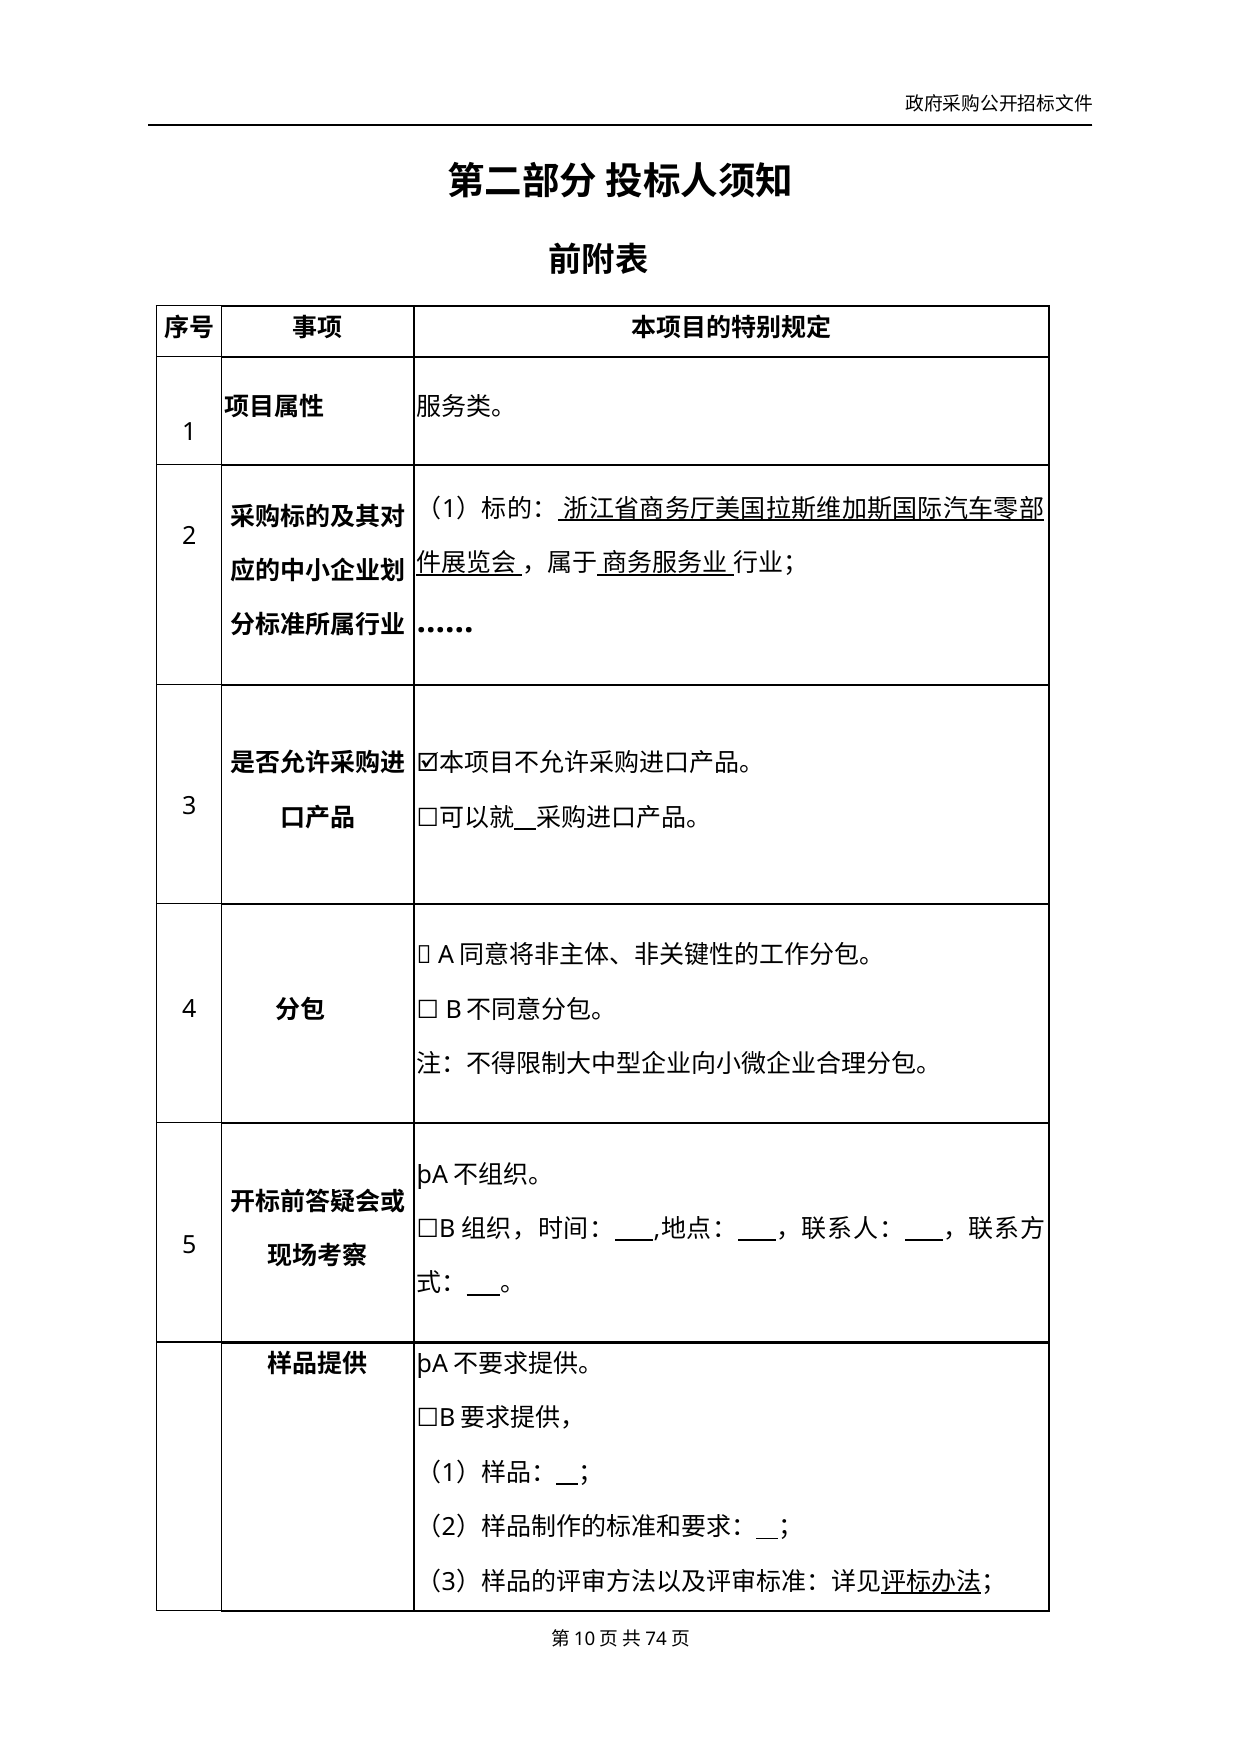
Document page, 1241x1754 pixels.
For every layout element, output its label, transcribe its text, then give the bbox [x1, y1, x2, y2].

table_cell （1）标的： 浙江省商务厅美国拉斯维加斯国际汽车零部件展览会 ，属于 商务服务业 行业； …… [415, 466, 1048, 684]
table_header 本项目的特别规定 [415, 307, 1048, 356]
table_cell 分包 [222, 905, 413, 1122]
table_header 序号 [157, 306, 221, 356]
table_cell A不组织。 B组织，时间： ,地点： ，联系人： ，联系方式： 。 [415, 1124, 1048, 1341]
table_cell 样品提供 [222, 1344, 413, 1610]
table_cell 本项目不允许采购进口产品。 可以就 采购进口产品。 [415, 686, 1048, 903]
table_cell 3 [157, 685, 221, 903]
table_cell 2 [157, 465, 221, 684]
table_cell 项目属性 [222, 358, 413, 464]
table_cell 是否允许采购进口产品 [222, 686, 413, 903]
table_cell 5 [157, 1123, 221, 1341]
table_cell 采购标的及其对应的中小企业划分标准所属行业 [222, 466, 413, 684]
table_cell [415, 1344, 1048, 1610]
text 第二部分 投标人须知 [148, 151, 1092, 206]
table_cell A同意将非主体、非关键性的工作分包。 B不同意分包。 注：不得限制大中型企业向小微企业合理分包。 [415, 905, 1048, 1122]
table_header 事项 [222, 307, 413, 356]
table_cell 1 [157, 357, 221, 464]
table_cell 6 [157, 1343, 221, 1610]
text 前附表 [148, 233, 1092, 281]
table_cell 开标前答疑会或现场考察 [222, 1124, 413, 1341]
table_cell 服务类。 [415, 358, 1048, 464]
table_cell 4 [157, 904, 221, 1122]
